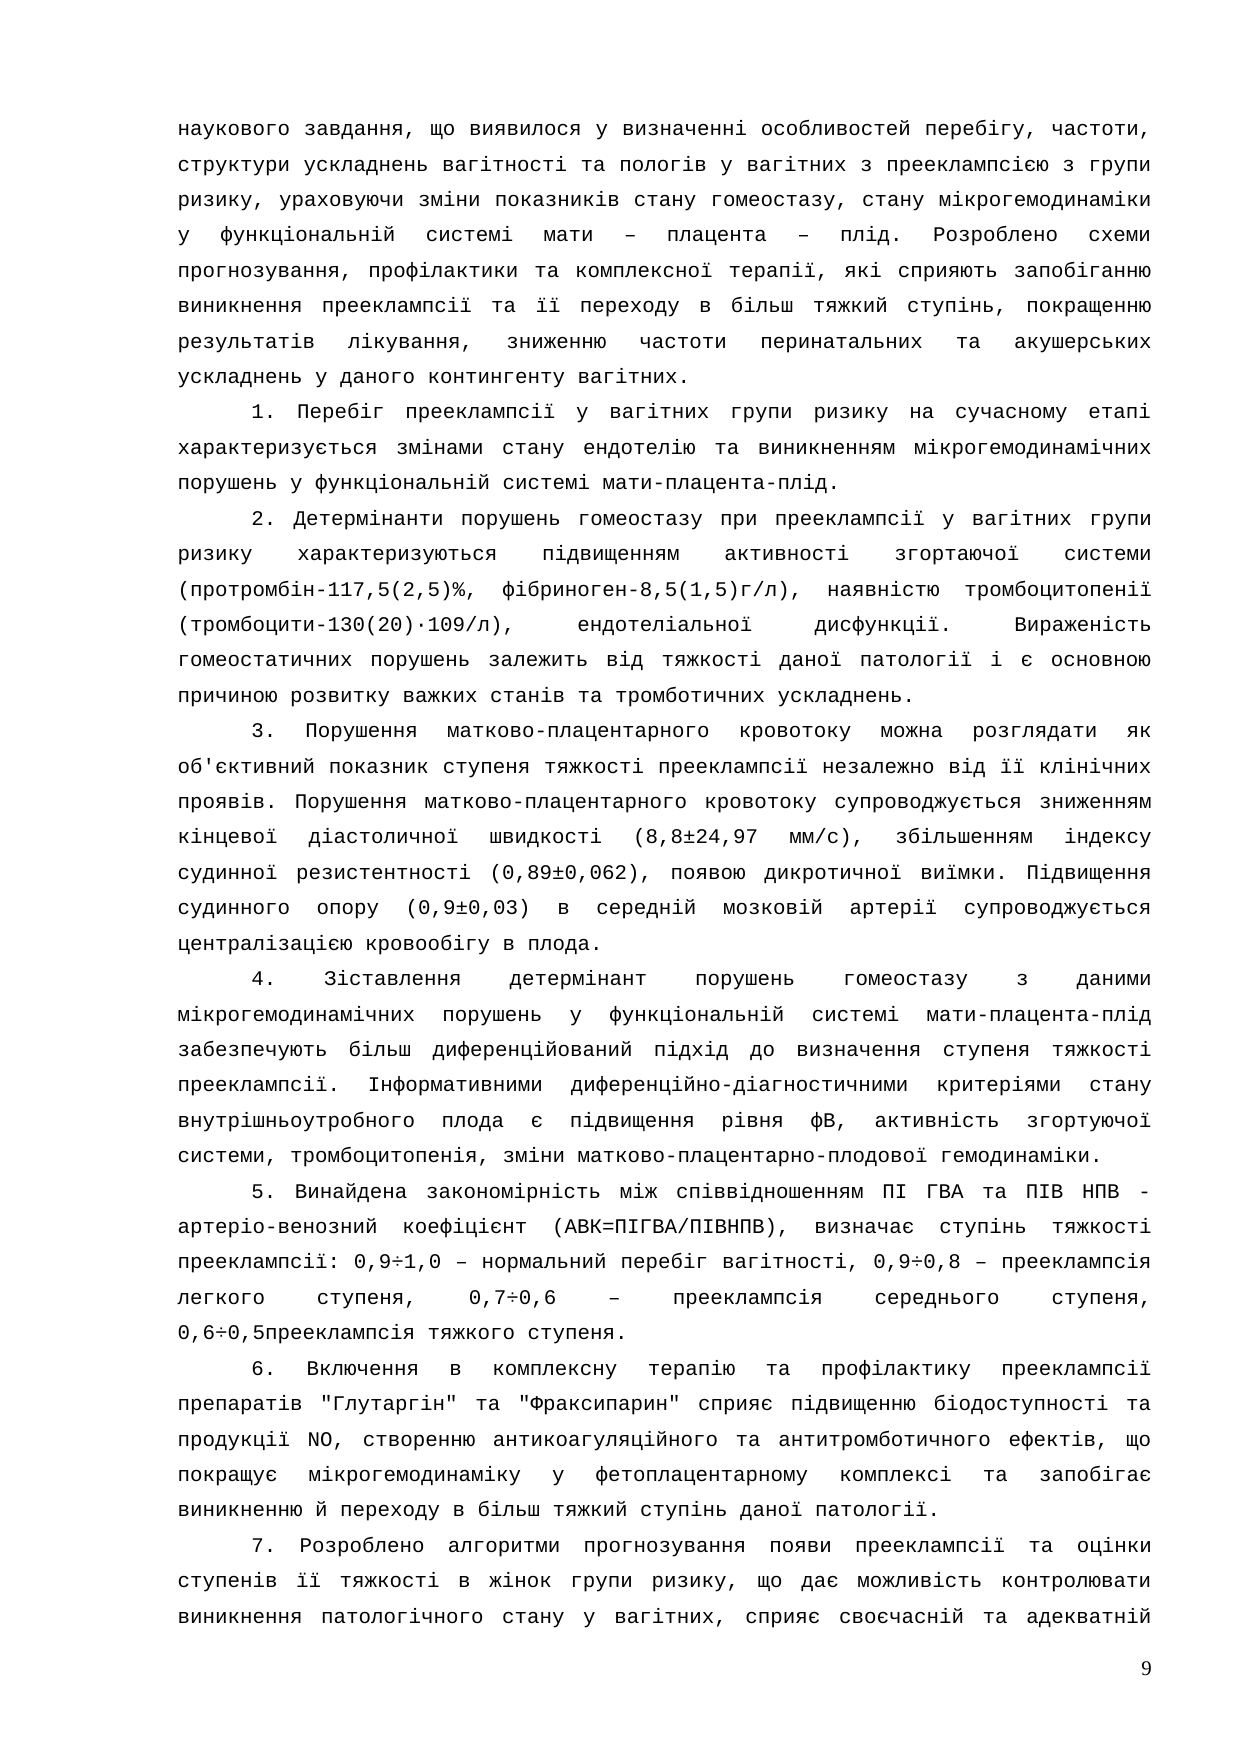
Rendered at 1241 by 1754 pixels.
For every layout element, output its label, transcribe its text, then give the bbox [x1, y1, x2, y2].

text 3. Порушення матково-плацентарного кровотоку можна розглядати як об'єктивний показник ступеня тяжкості прееклампсії незалежно від її клінічних проявів. Порушення матково-плацентарного кровотоку супроводжується зниженням кінцевої діастоличної швидкості (8,8±24,97 мм/с), збільшенням індексу судинної резистентності (0,89±0,062), появою дикротичної виїмки. Підвищення судинного опору (0,9±0,03) в середній мозковій артерії супроводжується централізацією кровообігу в плода. [177, 720, 1152, 956]
text 4. Зіставлення детермінант порушень гомеостазу з даними мікрогемодинамічних порушень у функціональній системі мати-плацента-плід забезпечують більш диференційований підхід до визначення ступеня тяжкості прееклампсії. Інформативними диференційно-діагностичними критеріями стану внутрішньоутробного плода є підвищення рівня фВ, активність згортуючої системи, тромбоцитопенія, зміни матково-плацентарно-плодової гемодинаміки. [177, 968, 1152, 1169]
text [177, 1535, 1152, 1629]
text 5. Винайдена закономірність між співвідношенням ПІ ГВА та ПІВ НПВ - артеріо-венозний коефіцієнт (АВК=ПІГВА/ПІВНПВ), визначає ступінь тяжкості прееклампсії: 0,9÷1,0 – нормальний перебіг вагітності, 0,9÷0,8 – прееклампсія легкого ступеня, 0,7÷0,6 – прееклампсія середнього ступеня, 0,6÷0,5прееклампсія тяжкого ступеня. [177, 1181, 1152, 1346]
text 6. Включення в комплексну терапію та профілактику прееклампсії препаратів "Глутаргін" та "Фраксипарин" сприяє підвищенню біодоступності та продукції NO, створенню антикоагуляційного та антитромботичного ефектів, що покращує мікрогемодинаміку у фетоплацентарному комплексі та запобігає виникненню й переходу в більш тяжкий ступінь даної патології. [177, 1358, 1152, 1523]
text 2. Детермінанти порушень гомеостазу при прееклампсії у вагітних групи ризику характеризуються підвищенням активності згортаючої системи (протромбін-117,5(2,5)%, фібриноген-8,5(1,5)г/л), наявністю тромбоцитопенії (тромбоцити-130(20)·109/л), ендотеліальної дисфункції. Вираженість гомеостатичних порушень залежить від тяжкості даної патології і є основною причиною розвитку важких станів та тромботичних ускладнень. [177, 508, 1152, 708]
text 1. Перебіг прееклампсії у вагітних групи ризику на сучасному етапі характеризується змінами стану ендотелію та виникненням мікрогемодинамічних порушень у функціональній системі мати-плацента-плід. [177, 401, 1152, 496]
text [177, 118, 1152, 390]
